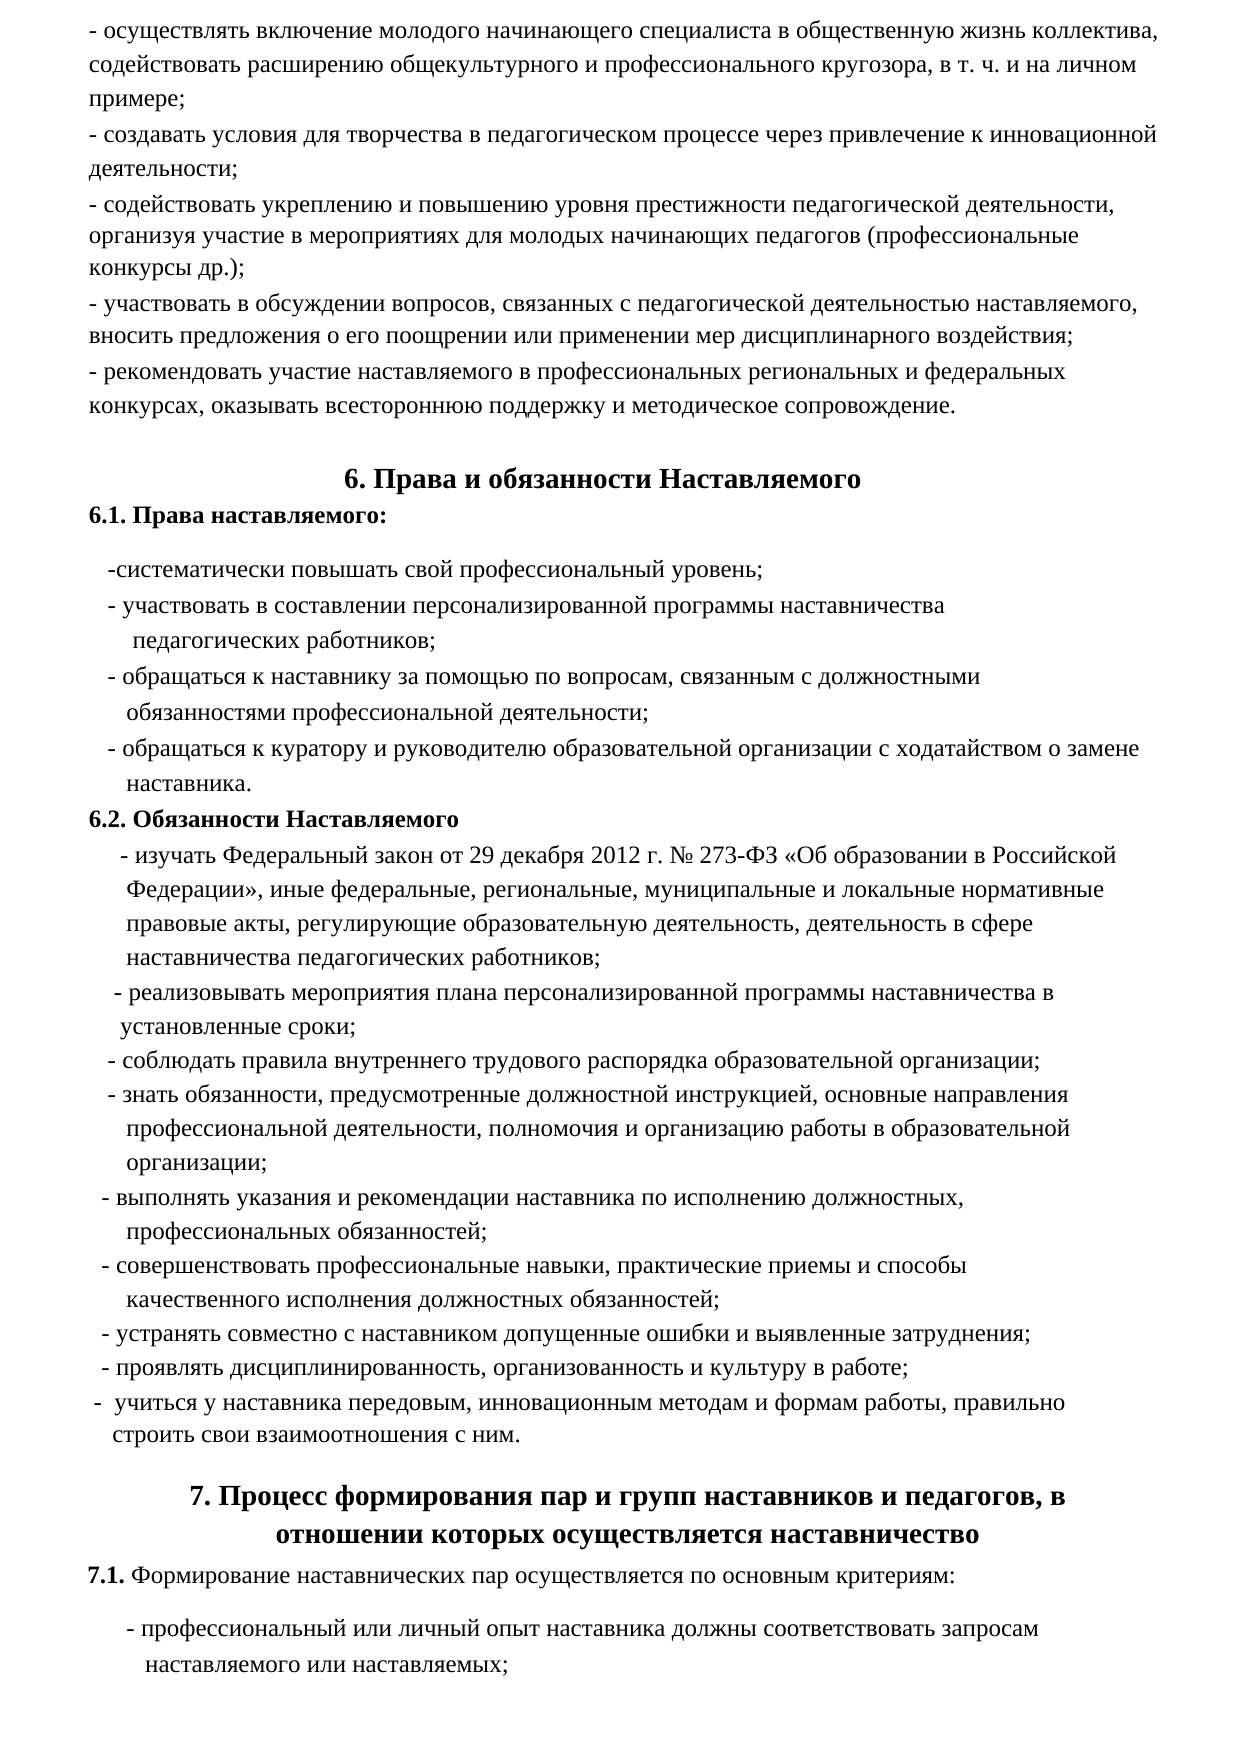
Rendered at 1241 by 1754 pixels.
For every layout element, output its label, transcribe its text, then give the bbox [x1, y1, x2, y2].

text строить свои взаимоотношения с ним. [87, 1419, 1167, 1448]
text наставляемого или наставляемых; [89, 1649, 1167, 1678]
text - соблюдать правила внутреннего трудового распорядка образовательной организации; [89, 1045, 1167, 1074]
text наставника. [89, 768, 1167, 797]
text 6.2. Обязанности Наставляемого [89, 804, 1167, 833]
text - участвовать в составлении персонализированной программы наставничества [89, 590, 1167, 618]
text - проявлять дисциплинированность, организованность и культуру в работе; [89, 1352, 1167, 1381]
text - учиться у наставника передовым, инновационным методам и формам работы, правильно [87, 1387, 1167, 1415]
text - создавать условия для творчества в педагогическом процессе через привлечение к инновационной деятельности; [89, 119, 1167, 182]
text - рекомендовать участие наставляемого в профессиональных региональных и федеральных конкурсах, оказывать всестороннюю поддержку и методическое сопровождение. [89, 356, 1167, 419]
text Федерации», иные федеральные, региональные, муниципальные и локальные нормативные [89, 874, 1167, 903]
text качественного исполнения должностных обязанностей; [89, 1284, 1167, 1313]
text - осуществлять включение молодого начинающего специалиста в общественную жизнь коллектива, содействовать расширению общекультурного и профессионального кругозора, в т. ч. и на личном примере; [89, 15, 1167, 112]
text - обращаться к куратору и руководителю образовательной организации с ходатайством о замене [89, 733, 1167, 761]
text -систематически повышать свой профессиональный уровень; [89, 554, 1167, 583]
text обязанностями профессиональной деятельности; [89, 697, 1167, 726]
text правовые акты, регулирующие образовательную деятельность, деятельность в сфере [89, 908, 1167, 937]
text - содействовать укреплению и повышению уровня престижности педагогической деятельности, организуя участие в мероприятиях для молодых начинающих педагогов (профессиональные конкурсы др.); [89, 189, 1167, 281]
subtitle 7. Процесс формирования пар и групп наставников и педагогов, в отношении которых осуществляется наставничество [89, 1478, 1167, 1550]
text - обращаться к наставнику за помощью по вопросам, связанным с должностными [89, 661, 1167, 690]
text 6. Права и обязанности Наставляемого [89, 462, 1167, 495]
text профессиональной деятельности, полномочия и организацию работы в образовательной [89, 1113, 1167, 1142]
text 6.1. Права наставляемого: [89, 500, 1167, 529]
text - выполнять указания и рекомендации наставника по исполнению должностных, [89, 1182, 1167, 1210]
text профессиональных обязанностей; [89, 1216, 1167, 1244]
text 7.1. Формирование наставнических пар осуществляется по основным критериям: [87, 1560, 1167, 1588]
text - устранять совместно с наставником допущенные ошибки и выявленные затруднения; [89, 1318, 1167, 1347]
text - профессиональный или личный опыт наставника должны соответствовать запросам [89, 1613, 1167, 1642]
text установленные сроки; [89, 1011, 1167, 1039]
text - участвовать в обсуждении вопросов, связанных с педагогической деятельностью наставляемого, вносить предложения о его поощрении или применении мер дисциплинарного воздействия; [89, 288, 1167, 349]
text - изучать Федеральный закон от 29 декабря 2012 г. № 273-ФЗ «Об образовании в Российской [89, 840, 1167, 869]
text педагогических работников; [89, 626, 1167, 654]
text - знать обязанности, предусмотренные должностной инструкцией, основные направления [89, 1079, 1167, 1108]
text наставничества педагогических работников; [89, 942, 1167, 971]
text - реализовывать мероприятия плана персонализированной программы наставничества в [89, 977, 1167, 1005]
text - совершенствовать профессиональные навыки, практические приемы и способы [89, 1250, 1167, 1279]
text организации; [89, 1147, 1167, 1176]
